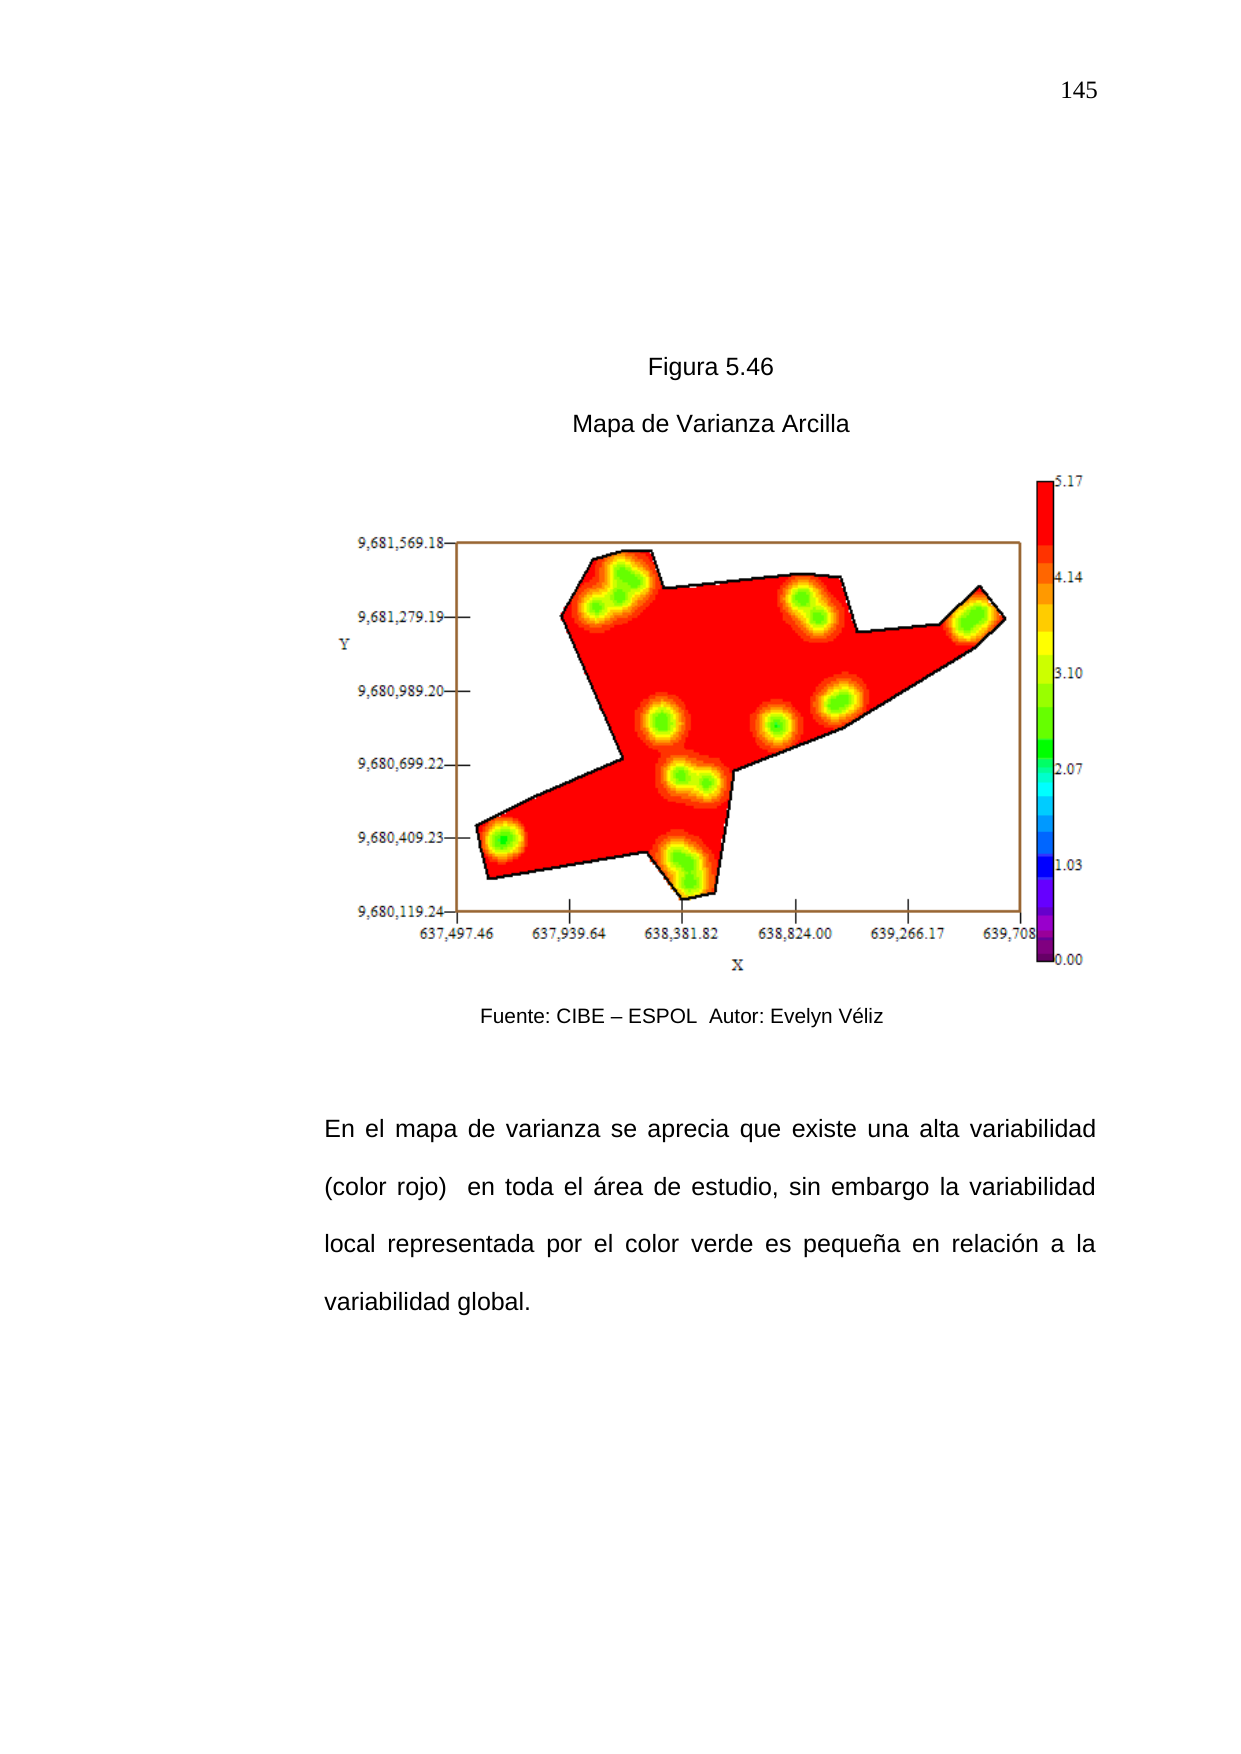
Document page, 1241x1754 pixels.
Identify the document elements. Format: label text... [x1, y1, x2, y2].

text Figura 5.46 [324, 352, 1098, 381]
text En el mapa de varianza se aprecia que existe una alta variabilidad (color rojo) en toda el área de estudio, sin embargo la variabilidad local representada por el color verde es pequeña en relación a la variabilidad global. [324, 1114, 1098, 1316]
picture [332, 467, 1089, 976]
text Mapa de Varianza Arcilla [324, 409, 1098, 438]
text Fuente: CIBE – ESPOL Autor: Evelyn Véliz [237, 1004, 1098, 1028]
